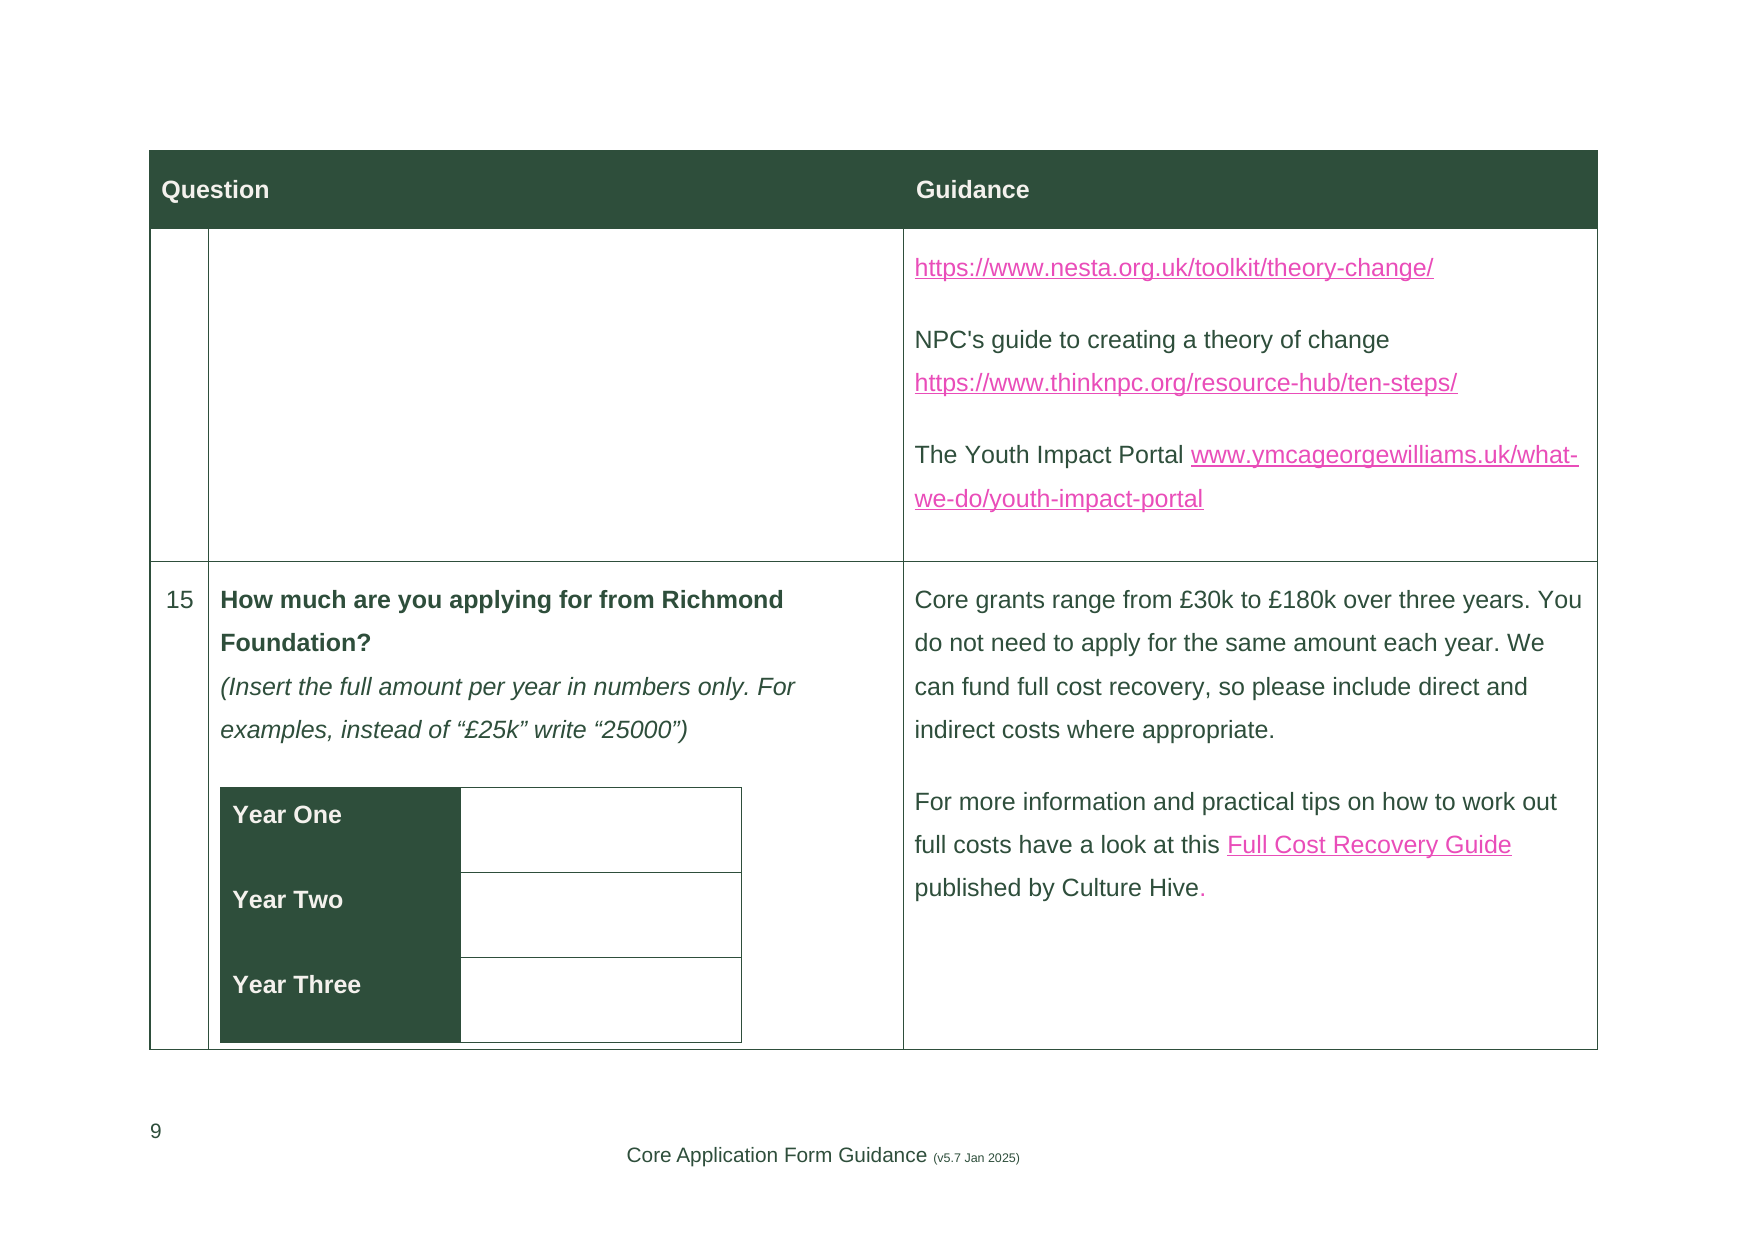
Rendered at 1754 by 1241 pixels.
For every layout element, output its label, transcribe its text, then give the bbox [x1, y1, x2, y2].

table_cell Core grants range from £30k to £180k over three years. You do not need to apply for the same amount each year. We can fund full cost recovery, so please include direct and indirect costs where appropriate. For more information and practical tips on how to work out full costs have a look at this Full Cost Recovery Guide published by Culture Hive. [904, 562, 1597, 1049]
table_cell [904, 229, 1597, 561]
table_cell How much are you applying for from Richmond Foundation? (Insert the full amount per year in numbers only. For examples, instead of “£25k” write “25000”) [209, 562, 903, 1049]
table_cell 14 [151, 229, 208, 561]
table_cell 15 [151, 562, 208, 1049]
table_header Question [151, 151, 904, 228]
table_header Guidance [905, 151, 1597, 228]
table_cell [209, 229, 903, 561]
